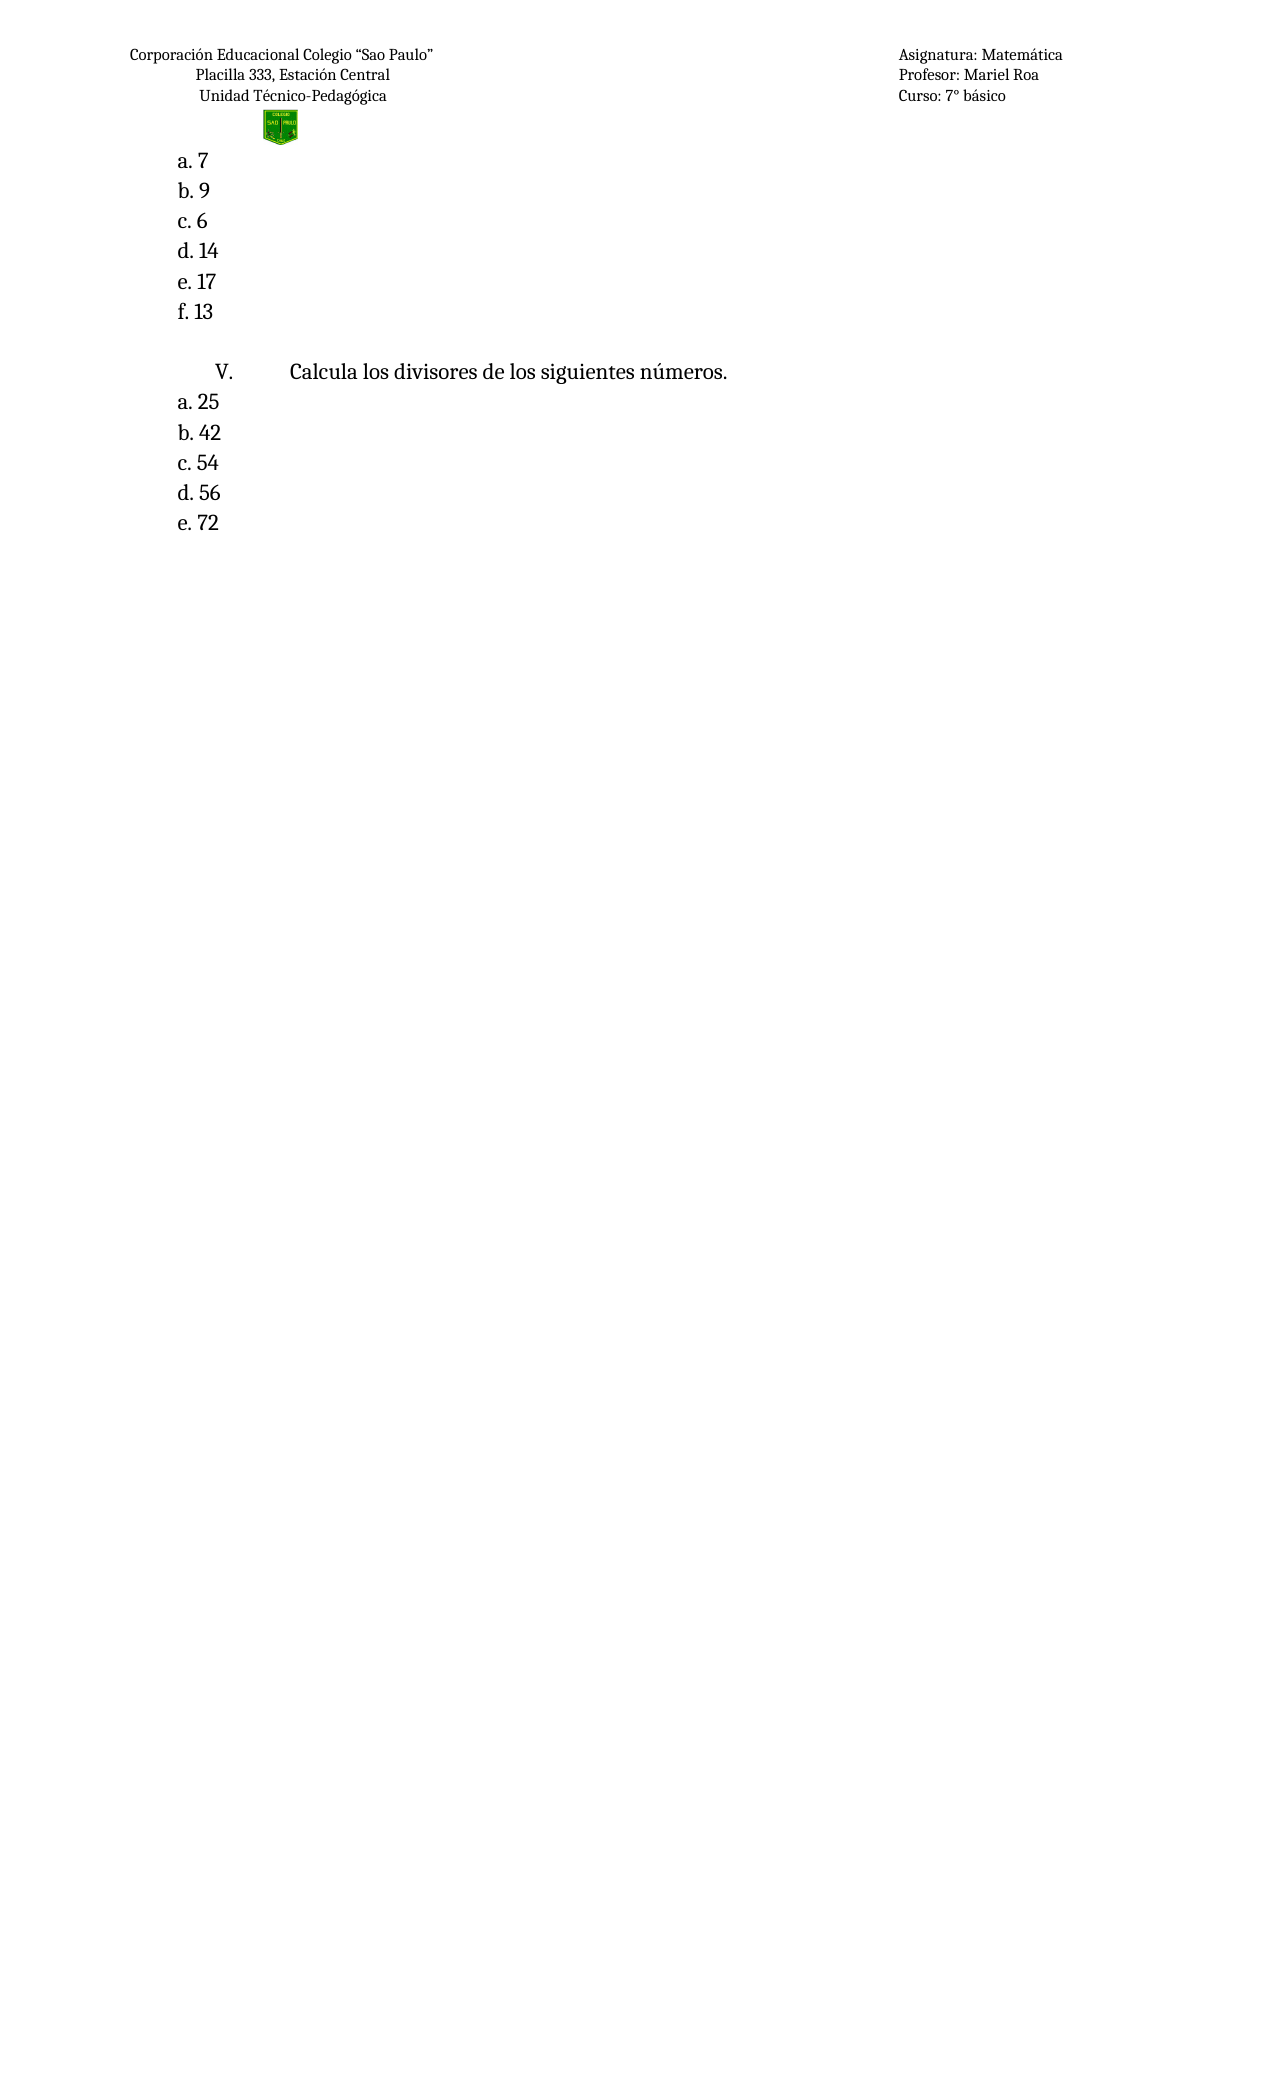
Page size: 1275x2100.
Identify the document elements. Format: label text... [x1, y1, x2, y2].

text b. 42 [177, 419, 1098, 446]
text d. 14 [177, 238, 1098, 264]
text a. 25 [177, 389, 1098, 416]
text d. 56 [177, 480, 1098, 506]
text c. 54 [177, 450, 1098, 476]
text c. 6 [177, 208, 1098, 234]
text f. 13 [177, 299, 1098, 325]
text b. 9 [177, 178, 1098, 204]
picture [263, 109, 298, 145]
text e. 72 [177, 510, 1098, 536]
text a. 7 [177, 148, 1098, 174]
list Calcula los divisores de los siguientes números. [215, 359, 1098, 385]
text e. 17 [177, 268, 1098, 295]
